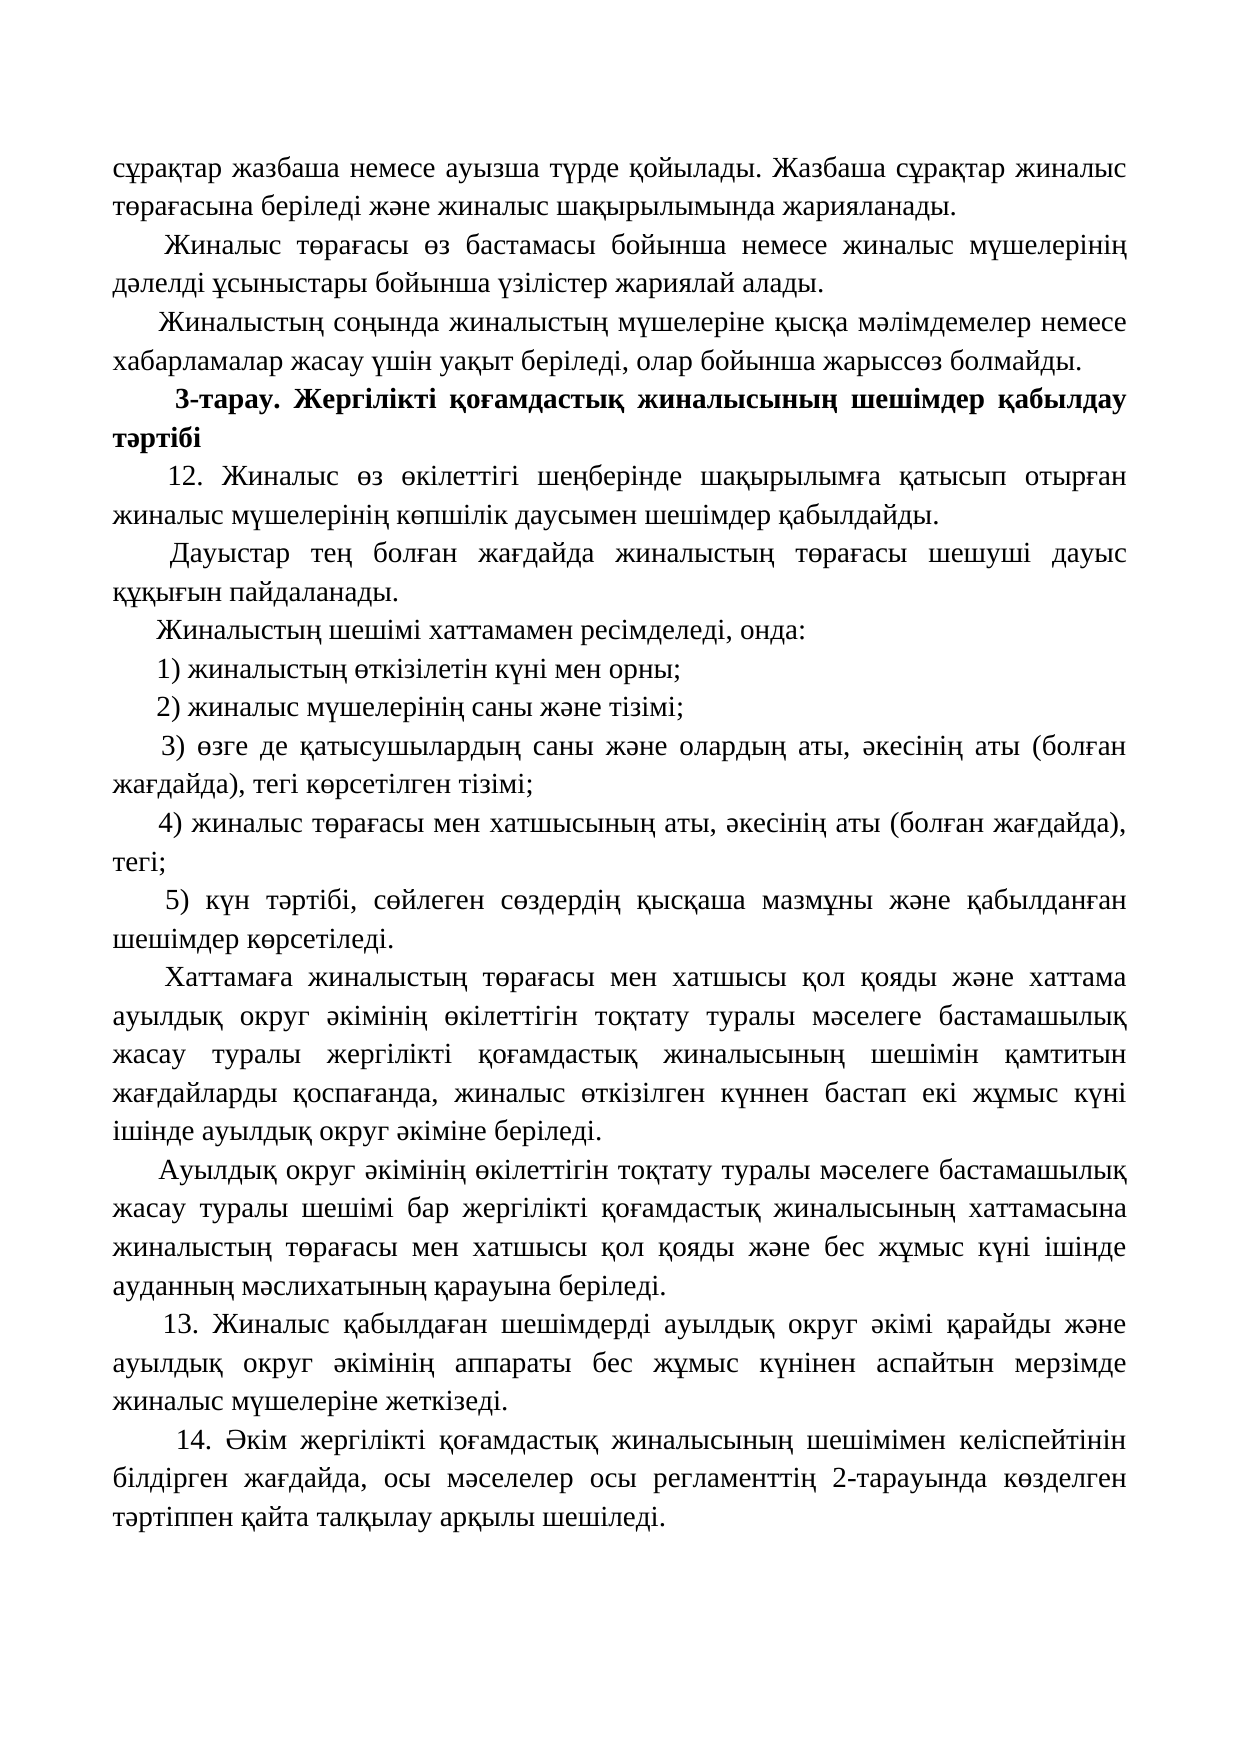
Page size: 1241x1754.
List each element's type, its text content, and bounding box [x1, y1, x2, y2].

text 4) жиналыс төрағасы мен хатшысының аты, әкесінің аты (болған жағдайда), тегі; [112, 805, 1128, 877]
text 14. Әкім жергілікті қоғамдастық жиналысының шешімімен келіспейтінін білдірген жағдайда, осы мәселелер осы регламенттің 2-тарауында көзделген тәртіппен қайта талқылау арқылы шешіледі. [112, 1422, 1128, 1532]
text 5) күн тәртібі, сөйлеген сөздердің қысқаша мазмұны және қабылданған шешімдер көрсетіледі. [112, 882, 1128, 954]
text Дауыстар тең болған жағдайда жиналыстың төрағасы шешуші дауыс құқығын пайдаланады. [112, 535, 1128, 607]
text Жиналыстың соңында жиналыстың мүшелеріне қысқа мәлімдемелер немесе хабарламалар жасау үшін уақыт беріледі, олар бойынша жарыссөз болмайды. [112, 304, 1128, 376]
text 13. Жиналыс қабылдаған шешімдерді ауылдық округ әкімі қарайды және ауылдық округ әкімінің аппараты бес жұмыс күнінен аспайтын мерзімде жиналыс мүшелеріне жеткізеді. [112, 1306, 1128, 1417]
text Хаттамаға жиналыстың төрағасы мен хатшысы қол қояды және хаттама ауылдық округ әкімінің өкілеттігін тоқтату туралы мәселеге бастамашылық жасау туралы жергілікті қоғамдастық жиналысының шешімін қамтитын жағдайларды қоспағанда, жиналыс өткізілген күннен бастап екі жұмыс күні ішінде ауылдық округ әкіміне беріледі. [112, 959, 1128, 1147]
text Ауылдық округ әкімінің өкілеттігін тоқтату туралы мәселеге бастамашылық жасау туралы шешімі бар жергілікті қоғамдастық жиналысының хаттамасына жиналыстың төрағасы мен хатшысы қол қояды және бес жұмыс күні ішінде ауданның мәслихатының қарауына беріледі. [112, 1152, 1128, 1301]
text Жиналыстың шешімі хаттамамен ресімделеді, онда: [112, 612, 1128, 646]
text 3) өзге де қатысушылардың саны және олардың аты, әкесінің аты (болған жағдайда), тегі көрсетілген тізімі; [112, 728, 1128, 800]
text 2) жиналыс мүшелерінің саны және тізімі; [112, 689, 1128, 723]
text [112, 150, 1128, 222]
text 1) жиналыстың өткізілетін күні мен орны; [112, 651, 1128, 684]
text 12. Жиналыс өз өкілеттігі шеңберінде шақырылымға қатысып отырған жиналыс мүшелерінің көпшілік даусымен шешімдер қабылдайды. [112, 458, 1128, 530]
text Жиналыс төрағасы өз бастамасы бойынша немесе жиналыс мүшелерінің дәлелді ұсыныстары бойынша үзілістер жариялай алады. [112, 227, 1128, 299]
text 3-тарау. Жергілікті қоғамдастық жиналысының шешімдер қабылдау тәртібі [112, 381, 1128, 453]
